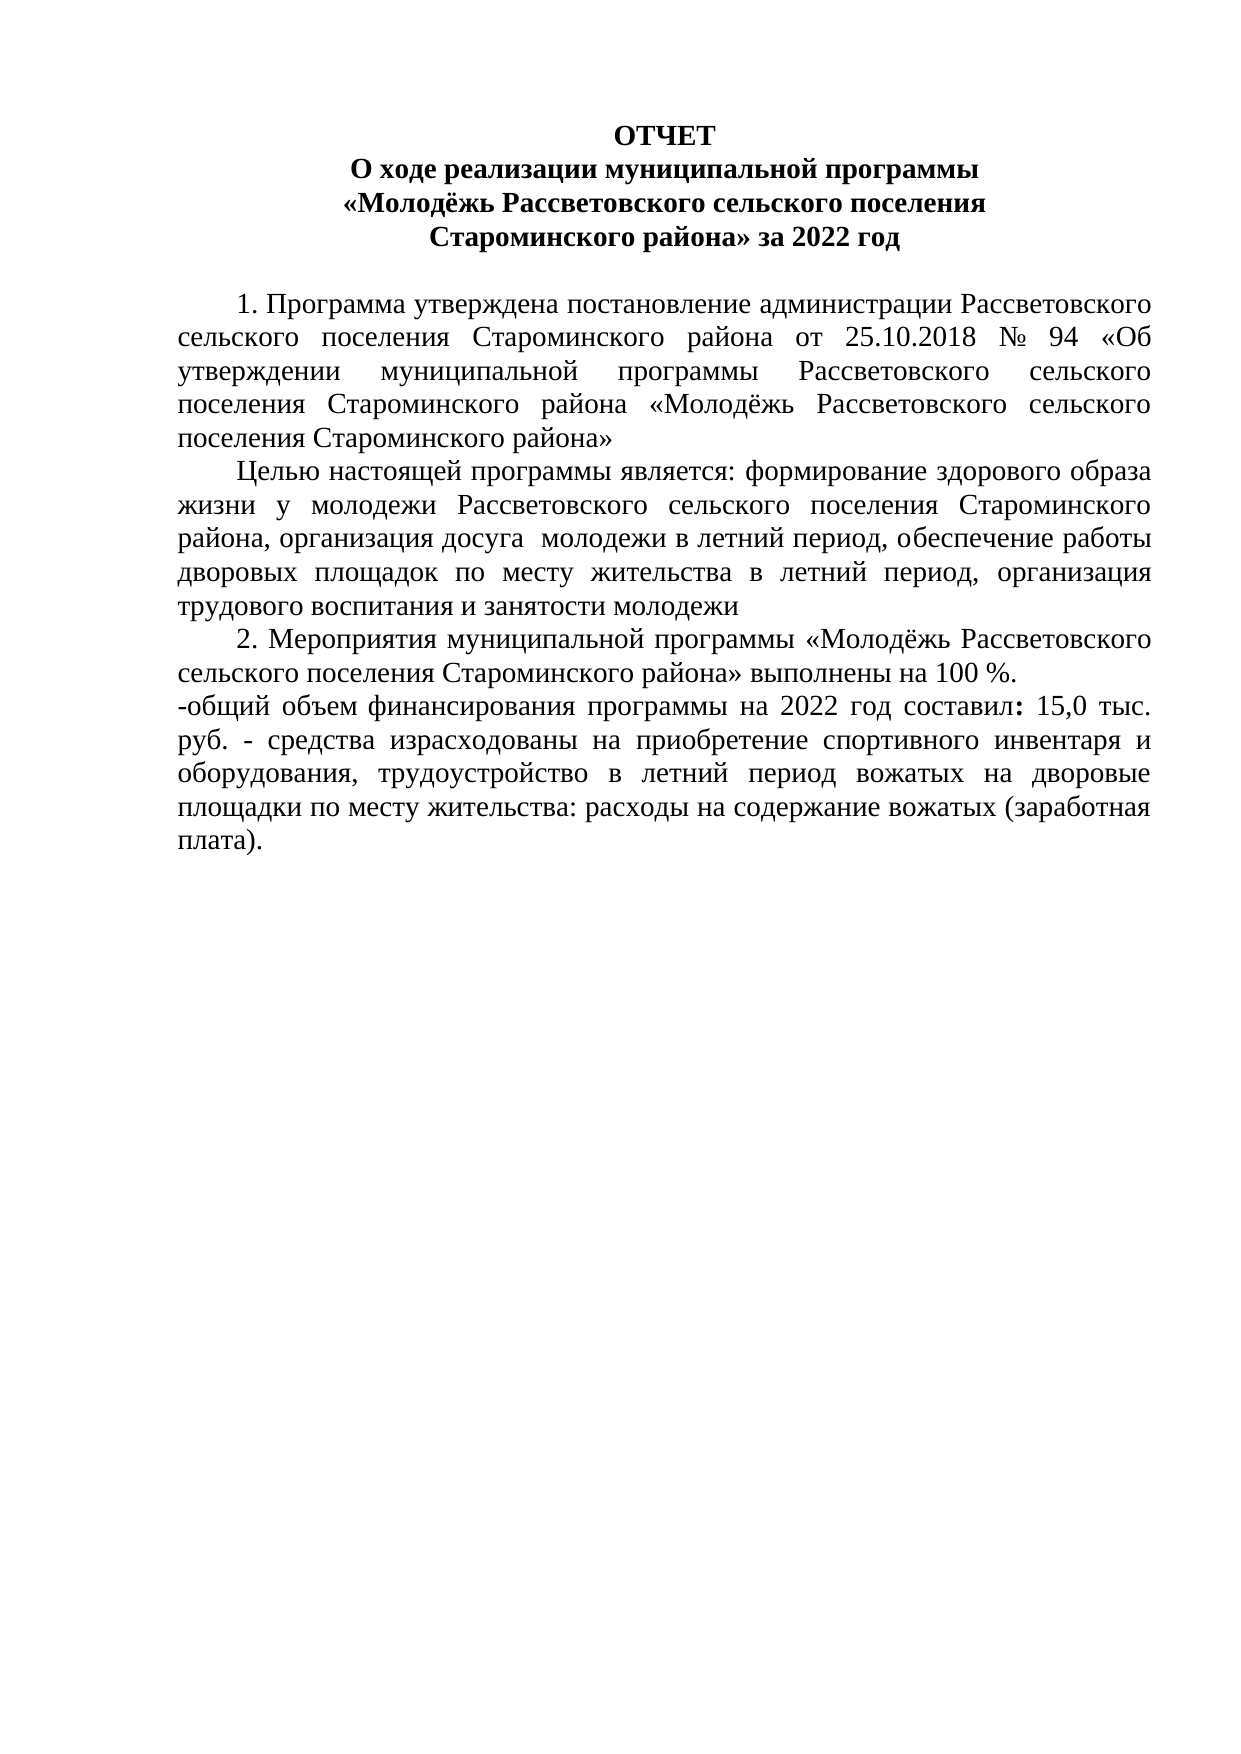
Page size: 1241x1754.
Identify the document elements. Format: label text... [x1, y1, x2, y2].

text О ходе реализации муниципальной программы [177, 152, 1152, 185]
text -общий объем финансирования программы на 2022 год составил: 15,0 тыс. руб. - средства израсходованы на приобретение спортивного инвентаря и оборудования, трудоустройство в летний период вожатых на дворовые площадки по месту жительства: расходы на содержание вожатых (заработная плата). [177, 688, 1152, 856]
text 2. Мероприятия муниципальной программы «Молодёжь Рассветовского сельского поселения Староминского района» выполнены на 100 %. [177, 621, 1152, 688]
text «Молодёжь Рассветовского сельского поселения [177, 185, 1152, 219]
text 1. Программа утверждена постановление администрации Рассветовского сельского поселения Староминского района от 25.10.2018 № 94 «Об утверждении муниципальной программы Рассветовского сельского поселения Староминского района «Молодёжь Рассветовского сельского поселения Староминского района» [177, 286, 1152, 453]
text Староминского района» за 2022 год [177, 219, 1152, 252]
text Целью настоящей программы является: формирование здорового образа жизни у молодежи Рассветовского сельского поселения Староминского района, организация досуга молодежи в летний период, обеспечение работы дворовых площадок по месту жительства в летний период, организация трудового воспитания и занятости молодежи [177, 453, 1152, 621]
text ОТЧЕТ [177, 118, 1152, 152]
